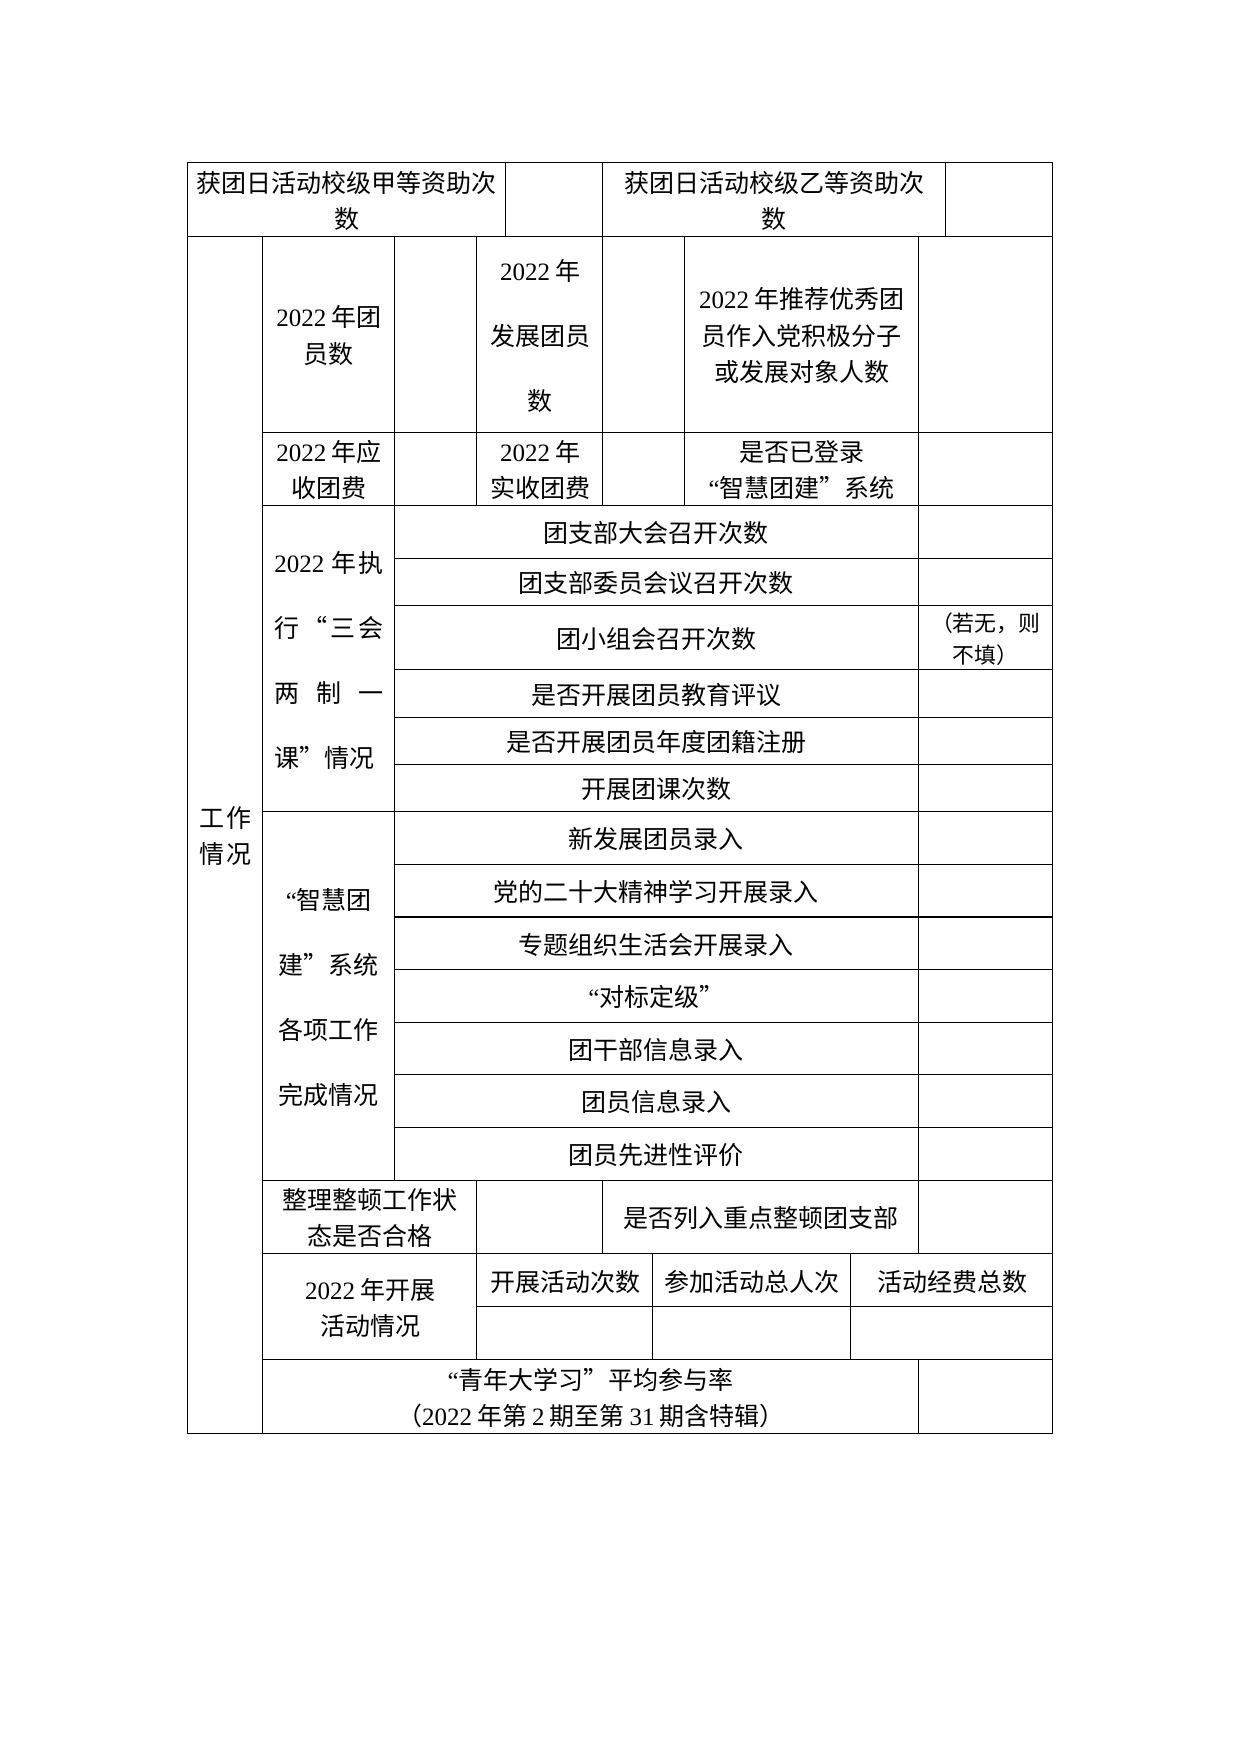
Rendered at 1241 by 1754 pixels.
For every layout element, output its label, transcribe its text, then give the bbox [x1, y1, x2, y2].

table_cell [919, 1075, 1052, 1127]
table_cell [506, 163, 602, 236]
table_cell [919, 718, 1052, 764]
table_cell [946, 163, 1052, 236]
table_cell 整理整顿工作状态是否合格 [263, 1181, 476, 1253]
table_cell [919, 1181, 1052, 1253]
table_cell [919, 433, 1052, 505]
table_cell [603, 237, 684, 432]
table_cell 2022年应收团费 [263, 433, 394, 505]
table_cell [919, 506, 1052, 558]
table_cell [919, 812, 1052, 864]
table_cell [477, 1307, 652, 1359]
table_cell [919, 865, 1052, 916]
table_cell [919, 1360, 1052, 1433]
table_cell [477, 1181, 602, 1253]
table_cell 获团日活动校级乙等资助次数 [603, 163, 945, 236]
table_cell [919, 1023, 1052, 1074]
table_cell [919, 670, 1052, 717]
table_cell 党的二十大精神学习开展录入 [395, 865, 918, 916]
table_cell 2022年发展团员数 [477, 237, 602, 432]
table_cell 新发展团员录入 [395, 812, 918, 864]
table_cell [919, 237, 1052, 432]
table_cell （若无，则不填） [919, 606, 1052, 669]
table_cell [919, 765, 1052, 811]
table_cell 活动经费总数 [851, 1254, 1052, 1306]
table_cell [603, 433, 684, 505]
table_cell 开展活动次数 [477, 1254, 652, 1306]
table_cell 团支部大会召开次数 [395, 506, 918, 558]
table_cell 专题组织生活会开展录入 [395, 918, 918, 969]
table_cell [851, 1307, 1052, 1359]
table_cell 团干部信息录入 [395, 1023, 918, 1074]
table_cell 获团日活动校级甲等资助次数 [188, 163, 505, 236]
table_cell “青年大学习”平均参与率 （2022年第2期至第31期含特辑） [263, 1360, 918, 1433]
table_cell [919, 918, 1052, 969]
table_cell 团员先进性评价 [395, 1128, 918, 1179]
table_cell 是否开展团员教育评议 [395, 670, 918, 717]
table_cell [395, 237, 476, 432]
table_cell “对标定级” [395, 970, 918, 1022]
table_cell 2022年推荐优秀团员作入党积极分子或发展对象人数 [685, 237, 918, 432]
table_cell 是否已登录 “智慧团建”系统 [685, 433, 918, 505]
table_cell 团支部委员会议召开次数 [395, 559, 918, 605]
table_cell 2022年执行“三会两制一课”情况 [263, 506, 394, 811]
table_cell [919, 970, 1052, 1022]
table_cell [919, 1128, 1052, 1179]
table_cell 2022年开展 活动情况 [263, 1254, 476, 1359]
table_cell 工作情况 [188, 237, 262, 1433]
table_cell [653, 1307, 850, 1359]
table_cell 开展团课次数 [395, 765, 918, 811]
table_cell 2022年 实收团费 [477, 433, 602, 505]
table_cell 2022年团员数 [263, 237, 394, 432]
table_cell [395, 433, 476, 505]
table_cell 参加活动总人次 [653, 1254, 850, 1306]
table_cell 是否开展团员年度团籍注册 [395, 718, 918, 764]
table_cell 团小组会召开次数 [395, 606, 918, 669]
table_cell 团员信息录入 [395, 1075, 918, 1127]
table_cell [919, 559, 1052, 605]
table_cell “智慧团建”系统各项工作完成情况 [263, 812, 394, 1179]
table_cell 是否列入重点整顿团支部 [603, 1181, 918, 1253]
